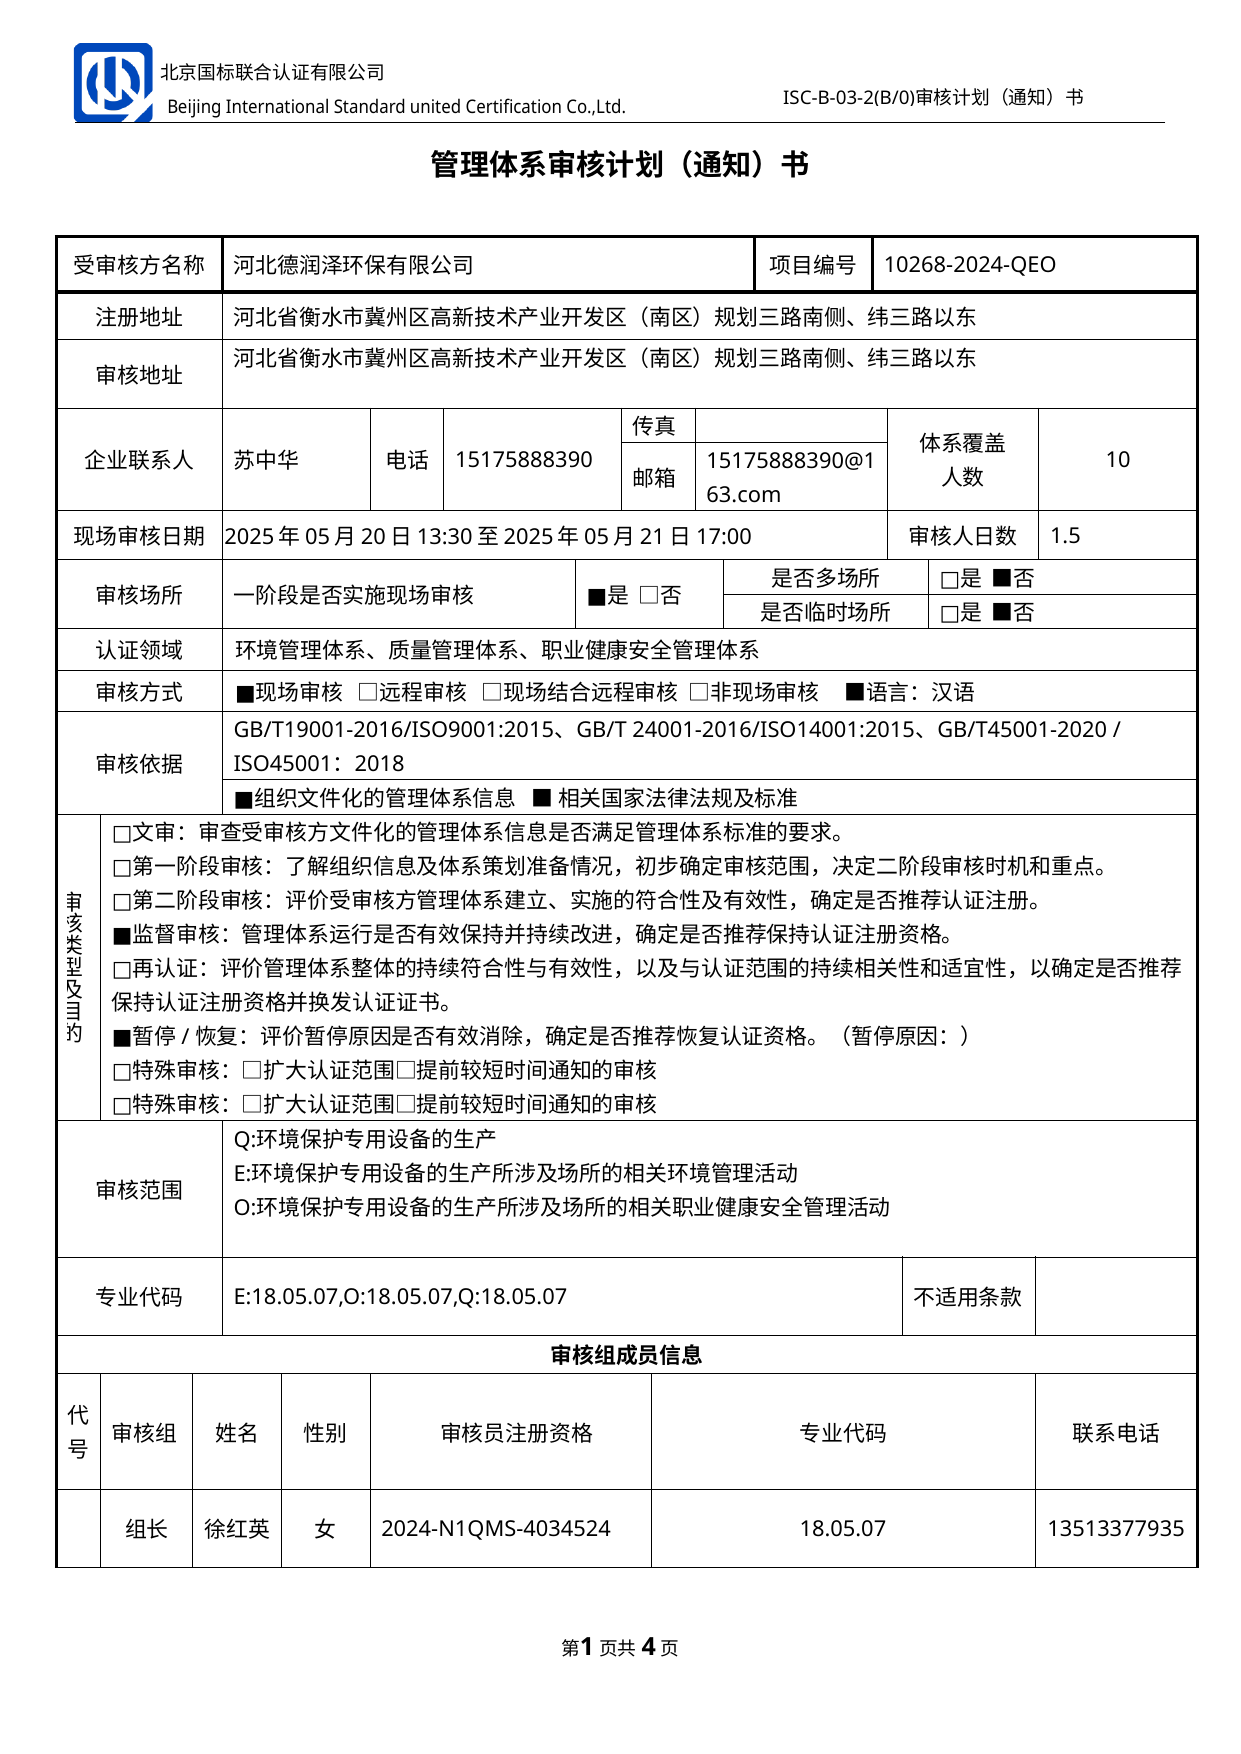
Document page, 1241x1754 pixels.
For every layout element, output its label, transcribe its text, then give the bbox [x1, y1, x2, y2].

table_cell 2025年05月20日 13:30至2025年05月21日 17:00 [223, 511, 887, 559]
table_cell Q:环境保护专用设备的生产 E:环境保护专用设备的生产所涉及场所的相关环境管理活动 O:环境保护专用设备的生产所涉及场所的相关职业健康安全管理活动 [223, 1121, 1196, 1256]
table_cell 电话 [371, 409, 443, 510]
table_cell [1036, 1258, 1196, 1335]
table_cell 是否临时场所 [724, 595, 928, 628]
table_cell 审核地址 [58, 340, 222, 407]
table_cell 15175888390@163.com [696, 443, 887, 510]
table_cell 13513377935 [1036, 1490, 1196, 1567]
table_cell 1.5 [1039, 511, 1196, 559]
table_header 项目编号 [756, 238, 871, 290]
table_cell 徐红英 [193, 1490, 281, 1567]
table_cell 是否多场所 [724, 560, 928, 593]
table_cell E:18.05.07,O:18.05.07,Q:18.05.07 [223, 1258, 902, 1335]
table_cell 2024-N1QMS-4034524 [371, 1490, 651, 1567]
text 管理体系审核计划（通知）书 [75, 129, 1165, 197]
table_cell GB/T19001-2016/ISO9001:2015、GB/T 24001-2016/ISO14001:2015、GB/T45001-2020 / ISO45001：2018 [223, 712, 1196, 779]
table_header 10268-2024-QEO [874, 238, 1196, 290]
table_cell 专业代码 [58, 1258, 222, 1335]
table_cell 邮箱 [622, 443, 695, 510]
table_cell ■是 □否 [576, 560, 723, 628]
table_cell 苏中华 [223, 409, 370, 510]
table_cell 审核人日数 [888, 511, 1038, 559]
table_cell 15175888390 [444, 409, 621, 510]
table_cell 专业代码 [652, 1374, 1035, 1489]
table_cell 传真 [622, 409, 695, 442]
table_cell 女 [282, 1490, 370, 1567]
table_cell 姓名 [193, 1374, 281, 1489]
table_cell 环境管理体系、质量管理体系、职业健康安全管理体系 [223, 629, 1196, 669]
table_cell [696, 409, 887, 442]
table_cell 注册地址 [58, 294, 222, 339]
table_cell 联系电话 [1036, 1374, 1196, 1489]
table_cell 审核组成员信息 [58, 1336, 1196, 1373]
table_cell 代号 [58, 1374, 100, 1489]
table_cell 审核方式 [58, 671, 222, 711]
table_cell 审核依据 [58, 712, 222, 814]
table_cell 18.05.07 [652, 1490, 1035, 1567]
table_cell 体系覆盖 人数 [888, 409, 1038, 510]
table_cell 审核范围 [58, 1121, 222, 1256]
picture [73, 43, 153, 123]
table_cell 10 [1039, 409, 1196, 510]
table_header 受审核方名称 [58, 238, 221, 290]
table_cell 审核类型及目的 [58, 815, 100, 1120]
table_cell □是 ■否 [929, 560, 1196, 593]
table_cell 一阶段是否实施现场审核 [223, 560, 575, 628]
table_cell 现场审核日期 [58, 511, 222, 559]
table_cell 河北省衡水市冀州区高新技术产业开发区（南区）规划三路南侧、纬三路以东 [223, 294, 1196, 339]
table_cell ■组织文件化的管理体系信息 ■ 相关国家法律法规及标准 [223, 780, 1196, 814]
table_cell 审核场所 [58, 560, 222, 628]
table_cell □是 ■否 [929, 595, 1196, 628]
table_cell ■现场审核 □远程审核 □现场结合远程审核 □非现场审核 ■语言：汉语 [223, 671, 1196, 711]
table_header 河北德润泽环保有限公司 [224, 238, 753, 290]
table_cell 审核组 [101, 1374, 192, 1489]
table_cell 性别 [282, 1374, 370, 1489]
table_cell [58, 1490, 100, 1567]
table_cell 企业联系人 [58, 409, 222, 510]
table_cell 审核员注册资格 [371, 1374, 651, 1489]
table_cell 不适用条款 [903, 1258, 1035, 1335]
table_cell 河北省衡水市冀州区高新技术产业开发区（南区）规划三路南侧、纬三路以东 [223, 340, 1196, 407]
table_cell 认证领域 [58, 629, 222, 669]
table_cell 组长 [101, 1490, 192, 1567]
table_cell □文审：审查受审核方文件化的管理体系信息是否满足管理体系标准的要求。 □第一阶段审核：了解组织信息及体系策划准备情况，初步确定审核范围，决定二阶段审核时机和重点。 □第二阶段审核：评价受审核方管理体系建立、实施的符合性及有效性，确定是否推荐认证注册。 ■监督审核：管理体系运行是否有效保持并持续改进，确定是否推荐保持认证注册资格。 □再认证：评价管理体系整体的持续符合性与有效性，以及与认证范围的持续相关性和适宜性，以确定是否推荐保持认证注册资格并换发认证证书。 ■暂停 / 恢复：评价暂停原因是否有效消除，确定是否推荐恢复认证资格。（暂停原因：） □特殊审核：□扩大认证范围□提前较短时间通知的审核 □特殊审核：□扩大认证范围□提前较短时间通知的审核 [101, 815, 1196, 1120]
